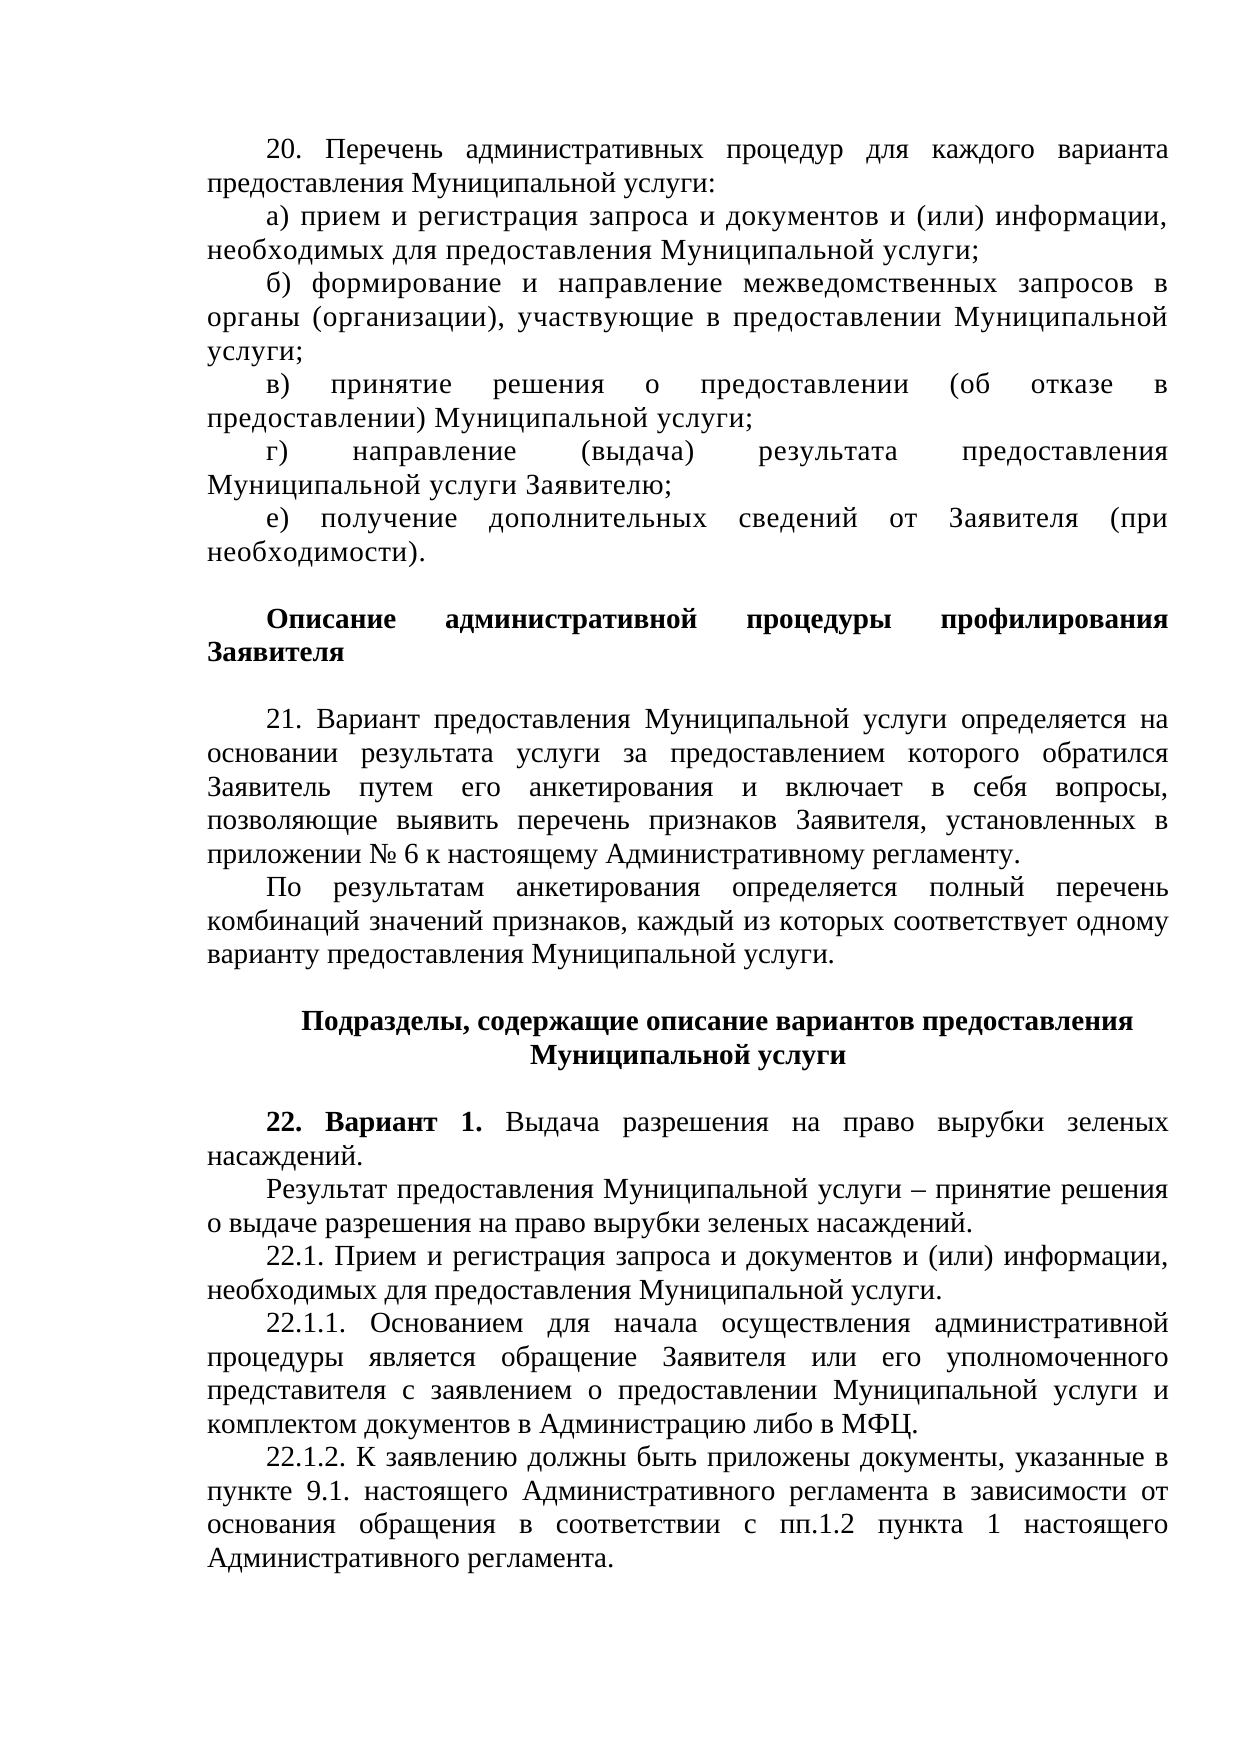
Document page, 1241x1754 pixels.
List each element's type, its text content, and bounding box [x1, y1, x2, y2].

text 22.1.1. Основанием для начала осуществления административной процедуры является обращение Заявителя или его уполномоченного представителя с заявлением о предоставлении Муниципальной услуги и комплектом документов в Администрацию либо в МФЦ. [207, 1305, 1169, 1439]
text Описание административной процедуры профилирования Заявителя [207, 601, 1169, 668]
text 22.1.2. К заявлению должны быть приложены документы, указанные в пункте 9.1. настоящего Административного регламента в зависимости от основания обращения в соответствии с пп.1.2 пункта 1 настоящего Административного регламента. [207, 1439, 1169, 1574]
text Результат предоставления Муниципальной услуги – принятие решения о выдаче разрешения на право вырубки зеленых насаждений. [207, 1171, 1169, 1238]
list Вариант 1. Выдача разрешения на право вырубки зеленых насаждений. [207, 1104, 1169, 1171]
text 20. Перечень административных процедур для каждого варианта предоставления Муниципальной услуги: [207, 131, 1169, 198]
text б) формирование и направление межведомственных запросов в органы (организации), участвующие в предоставлении Муниципальной услуги; [207, 266, 1169, 366]
text а) прием и регистрация запроса и документов и (или) информации, необходимых для предоставления Муниципальной услуги; [207, 198, 1169, 266]
text е) получение дополнительных сведений от Заявителя (при необходимости). [207, 500, 1169, 567]
text 21. Вариант предоставления Муниципальной услуги определяется на основании результата услуги за предоставлением которого обратился Заявитель путем его анкетирования и включает в себя вопросы, позволяющие выявить перечень признаков Заявителя, установленных в приложении № 6 к настоящему Административному регламенту. [207, 702, 1169, 869]
list 22.1. Прием и регистрация запроса и документов и (или) информации, необходимых для предоставления Муниципальной услуги. [207, 1238, 1169, 1305]
text г) направление (выдача) результата предоставления Муниципальной услуги Заявителю; [207, 433, 1169, 500]
text По результатам анкетирования определяется полный перечень комбинаций значений признаков, каждый из которых соответствует одному варианту предоставления Муниципальной услуги. [207, 869, 1169, 970]
text Подразделы, содержащие описание вариантов предоставления Муниципальной услуги [207, 1003, 1169, 1071]
text в) принятие решения о предоставлении (об отказе в предоставлении) Муниципальной услуги; [207, 366, 1169, 433]
